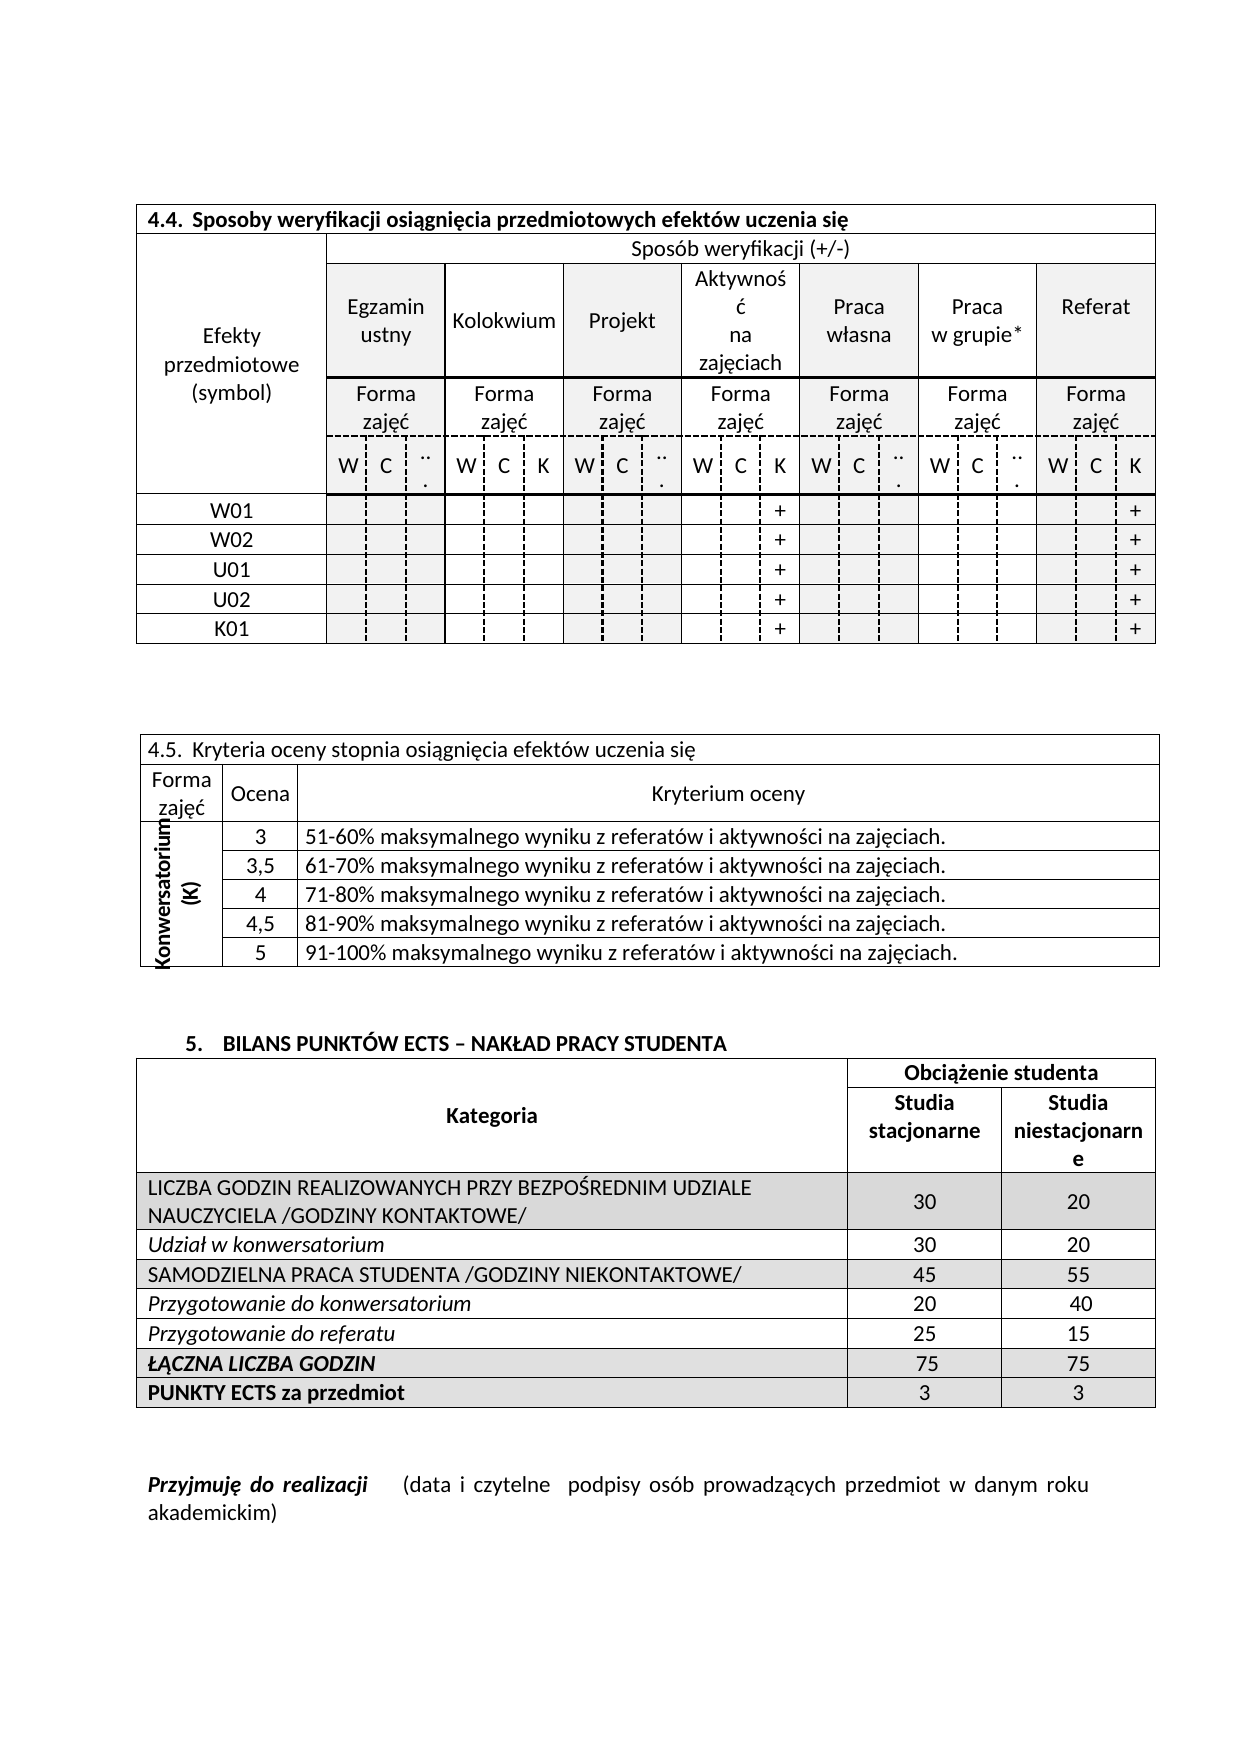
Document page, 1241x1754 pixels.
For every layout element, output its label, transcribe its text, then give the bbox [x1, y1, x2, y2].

table_cell [997, 585, 1036, 613]
table_cell [524, 614, 563, 643]
table_cell [564, 555, 602, 583]
table_header Obciążenie studenta [848, 1059, 1155, 1087]
table_cell [366, 525, 406, 554]
table_cell + [1116, 614, 1155, 643]
table_cell [564, 525, 602, 554]
table_cell [446, 555, 484, 583]
table_cell [997, 496, 1036, 524]
table_cell [446, 496, 484, 524]
table_cell W [446, 435, 484, 493]
table_cell [958, 614, 997, 643]
table_cell C [603, 435, 642, 493]
table_cell [1076, 525, 1116, 554]
table_cell Forma zajęć [1037, 379, 1155, 435]
table_cell [642, 585, 681, 613]
table_cell + [760, 496, 799, 524]
table_cell Forma zajęć [141, 765, 222, 821]
table_cell [997, 555, 1036, 583]
table_cell [524, 525, 563, 554]
table_cell [919, 614, 958, 643]
table_cell ... [642, 435, 681, 493]
table_cell + [760, 525, 799, 554]
table_cell Forma zajęć [446, 379, 563, 435]
table_cell [642, 555, 681, 583]
table_cell + [1116, 525, 1155, 554]
table_cell [721, 585, 760, 613]
table_cell [524, 585, 563, 613]
table_cell K [760, 435, 799, 493]
table_cell [446, 525, 484, 554]
table_cell [366, 496, 406, 524]
table_cell 3 [1002, 1378, 1155, 1407]
table_cell [721, 614, 760, 643]
table_cell [800, 614, 839, 643]
table_cell W [327, 435, 366, 493]
table_cell W [564, 435, 602, 493]
table_cell [721, 555, 760, 583]
table_cell [919, 525, 958, 554]
table_cell + [760, 555, 799, 583]
table_cell C [721, 435, 760, 493]
table_cell [564, 496, 602, 524]
table_cell [642, 525, 681, 554]
table_cell 45 [848, 1260, 1001, 1288]
table_cell 51-60% maksymalnego wyniku z referatów i aktywności na zajęciach. [298, 822, 1159, 850]
table_cell [484, 555, 524, 583]
table_cell [1076, 614, 1116, 643]
table_cell [721, 525, 760, 554]
table_cell [919, 496, 958, 524]
table_header Kategoria [137, 1059, 847, 1172]
table_cell [366, 555, 406, 583]
table_cell 40 [1002, 1289, 1155, 1318]
table_cell + [1116, 496, 1155, 524]
table_cell Projekt [564, 264, 681, 376]
table_cell [524, 496, 563, 524]
table_cell 15 [1002, 1319, 1155, 1347]
table_cell Efekty przedmiotowe (symbol) [137, 234, 326, 493]
table_cell SAMODZIELNA PRACA STUDENTA /GODZINY NIEKONTAKTOWE/ [137, 1260, 847, 1288]
table_cell 30 [848, 1230, 1001, 1259]
table_cell Studia stacjonarne [848, 1088, 1001, 1172]
table_cell [879, 525, 918, 554]
table_cell W [919, 435, 958, 493]
table_cell [839, 585, 879, 613]
table_cell ŁĄCZNA LICZBA GODZIN [137, 1349, 847, 1377]
table_cell C [839, 435, 879, 493]
table_cell PUNKTY ECTS za przedmiot [137, 1378, 847, 1407]
table_cell 75 [848, 1349, 1001, 1377]
table_cell Sposób weryfikacji (+/-) [327, 234, 1155, 263]
table_cell W [1037, 435, 1076, 493]
table_cell [484, 496, 524, 524]
table_cell [1076, 585, 1116, 613]
table_cell [327, 585, 366, 613]
table_cell [839, 614, 879, 643]
table_cell [919, 555, 958, 583]
table_cell [997, 525, 1036, 554]
table_cell Praca w grupie* [919, 264, 1036, 376]
table_cell [1037, 585, 1076, 613]
table_cell [879, 614, 918, 643]
table_cell [682, 614, 721, 643]
table_cell Forma zajęć [919, 379, 1036, 435]
table_cell [642, 614, 681, 643]
table_cell 3 [848, 1378, 1001, 1407]
table_cell 20 [1002, 1230, 1155, 1259]
table_cell [603, 496, 642, 524]
table_cell [958, 525, 997, 554]
table_cell 30 [848, 1173, 1001, 1229]
table_cell C [958, 435, 997, 493]
table_cell 3 [223, 822, 297, 850]
table_cell [366, 585, 406, 613]
table_cell [406, 496, 444, 524]
list BILANS PUNKTÓW ECTS – NAKŁAD PRACY STUDENTA [185, 1029, 1093, 1057]
table_cell Konwersatorium (K) [141, 822, 222, 966]
table_cell [642, 496, 681, 524]
table_cell [919, 585, 958, 613]
table_cell [446, 614, 484, 643]
table_cell ... [879, 435, 918, 493]
table_cell [800, 496, 839, 524]
table_cell 20 [1002, 1173, 1155, 1229]
table_cell [327, 614, 366, 643]
table_cell [327, 555, 366, 583]
table_cell [564, 614, 602, 643]
table_cell 3,5 [223, 851, 297, 879]
table_cell + [1116, 585, 1155, 613]
table_header Kryteria oceny stopnia osiągnięcia efektów uczenia się [141, 735, 1159, 764]
table_cell [958, 496, 997, 524]
table_cell [406, 585, 444, 613]
table_cell [879, 555, 918, 583]
table_cell [1076, 496, 1116, 524]
table_cell 25 [848, 1319, 1001, 1347]
table_cell Kolokwium [446, 264, 563, 376]
table_cell [446, 585, 484, 613]
table_cell [1037, 555, 1076, 583]
table_cell Forma zajęć [800, 379, 918, 435]
table_cell [366, 614, 406, 643]
table_cell + [1116, 555, 1155, 583]
table_cell [1037, 614, 1076, 643]
table_cell 5 [223, 938, 297, 966]
table_cell + [760, 614, 799, 643]
table_cell K [1116, 435, 1155, 493]
table_cell Aktywność na zajęciach [682, 264, 799, 376]
table_cell [524, 555, 563, 583]
table_cell W02 [137, 525, 326, 554]
table_cell W01 [137, 494, 326, 524]
table_cell [682, 585, 721, 613]
table_cell [839, 496, 879, 524]
table_cell K01 [137, 614, 326, 643]
table_cell 91-100% maksymalnego wyniku z referatów i aktywności na zajęciach. [298, 938, 1159, 966]
table_cell [327, 525, 366, 554]
table_cell [327, 496, 366, 524]
table_cell C [1076, 435, 1116, 493]
table_cell [1076, 555, 1116, 583]
table_cell [564, 585, 602, 613]
table_cell 71-80% maksymalnego wyniku z referatów i aktywności na zajęciach. [298, 880, 1159, 908]
table_cell [406, 555, 444, 583]
table_cell Forma zajęć [682, 379, 799, 435]
table_cell W [800, 435, 839, 493]
table_cell [603, 525, 642, 554]
table_cell [603, 614, 642, 643]
table_cell Forma zajęć [327, 379, 444, 435]
table_cell [800, 585, 839, 613]
table_cell Praca własna [800, 264, 918, 376]
table_cell [958, 555, 997, 583]
table_cell U01 [137, 555, 326, 583]
table_cell ... [997, 435, 1036, 493]
table_cell K [524, 435, 563, 493]
table_cell [800, 555, 839, 583]
table_cell [879, 496, 918, 524]
table_cell Kryterium oceny [298, 765, 1159, 821]
table_cell Studia niestacjonarne [1002, 1088, 1155, 1172]
table_cell Udział w konwersatorium [137, 1230, 847, 1259]
table_cell C [484, 435, 524, 493]
table_cell Referat [1037, 264, 1155, 376]
table_cell [484, 585, 524, 613]
table_cell 55 [1002, 1260, 1155, 1288]
text Przyjmuję do realizacji (data i czytelne podpisy osób prowadzących przedmiot w danym roku akademickim) [148, 1470, 1091, 1526]
table_cell [682, 555, 721, 583]
table_cell 20 [848, 1289, 1001, 1318]
table_cell [603, 555, 642, 583]
table_cell Forma zajęć [564, 379, 681, 435]
table_cell 4,5 [223, 909, 297, 937]
table_cell [997, 614, 1036, 643]
table_cell [1037, 525, 1076, 554]
table_cell [603, 585, 642, 613]
table_cell [406, 525, 444, 554]
table_cell [721, 496, 760, 524]
table_cell C [366, 435, 406, 493]
table_cell [484, 525, 524, 554]
table_cell [682, 525, 721, 554]
table_cell [800, 525, 839, 554]
table_cell ... [406, 435, 444, 493]
table_cell 81-90% maksymalnego wyniku z referatów i aktywności na zajęciach. [298, 909, 1159, 937]
table_cell 4 [223, 880, 297, 908]
table_cell 61-70% maksymalnego wyniku z referatów i aktywności na zajęciach. [298, 851, 1159, 879]
table_cell [682, 496, 721, 524]
table_cell Przygotowanie do konwersatorium [137, 1289, 847, 1318]
table_cell Przygotowanie do referatu [137, 1319, 847, 1347]
table_cell [839, 555, 879, 583]
table_cell LICZBA GODZIN REALIZOWANYCH PRZY BEZPOŚREDNIM UDZIALE NAUCZYCIELA /GODZINY KONTAKTOWE/ [137, 1173, 847, 1229]
table_cell U02 [137, 585, 326, 613]
table_header Sposoby weryfikacji osiągnięcia przedmiotowych efektów uczenia się [137, 205, 1155, 233]
table_cell Ocena [223, 765, 297, 821]
table_cell 75 [1002, 1349, 1155, 1377]
table_cell W [682, 435, 721, 493]
table_cell Egzamin ustny [327, 264, 444, 376]
table_cell [484, 614, 524, 643]
table_cell [1037, 496, 1076, 524]
table_cell [879, 585, 918, 613]
table_cell + [760, 585, 799, 613]
table_cell [839, 525, 879, 554]
table_cell [406, 614, 444, 643]
table_cell [958, 585, 997, 613]
